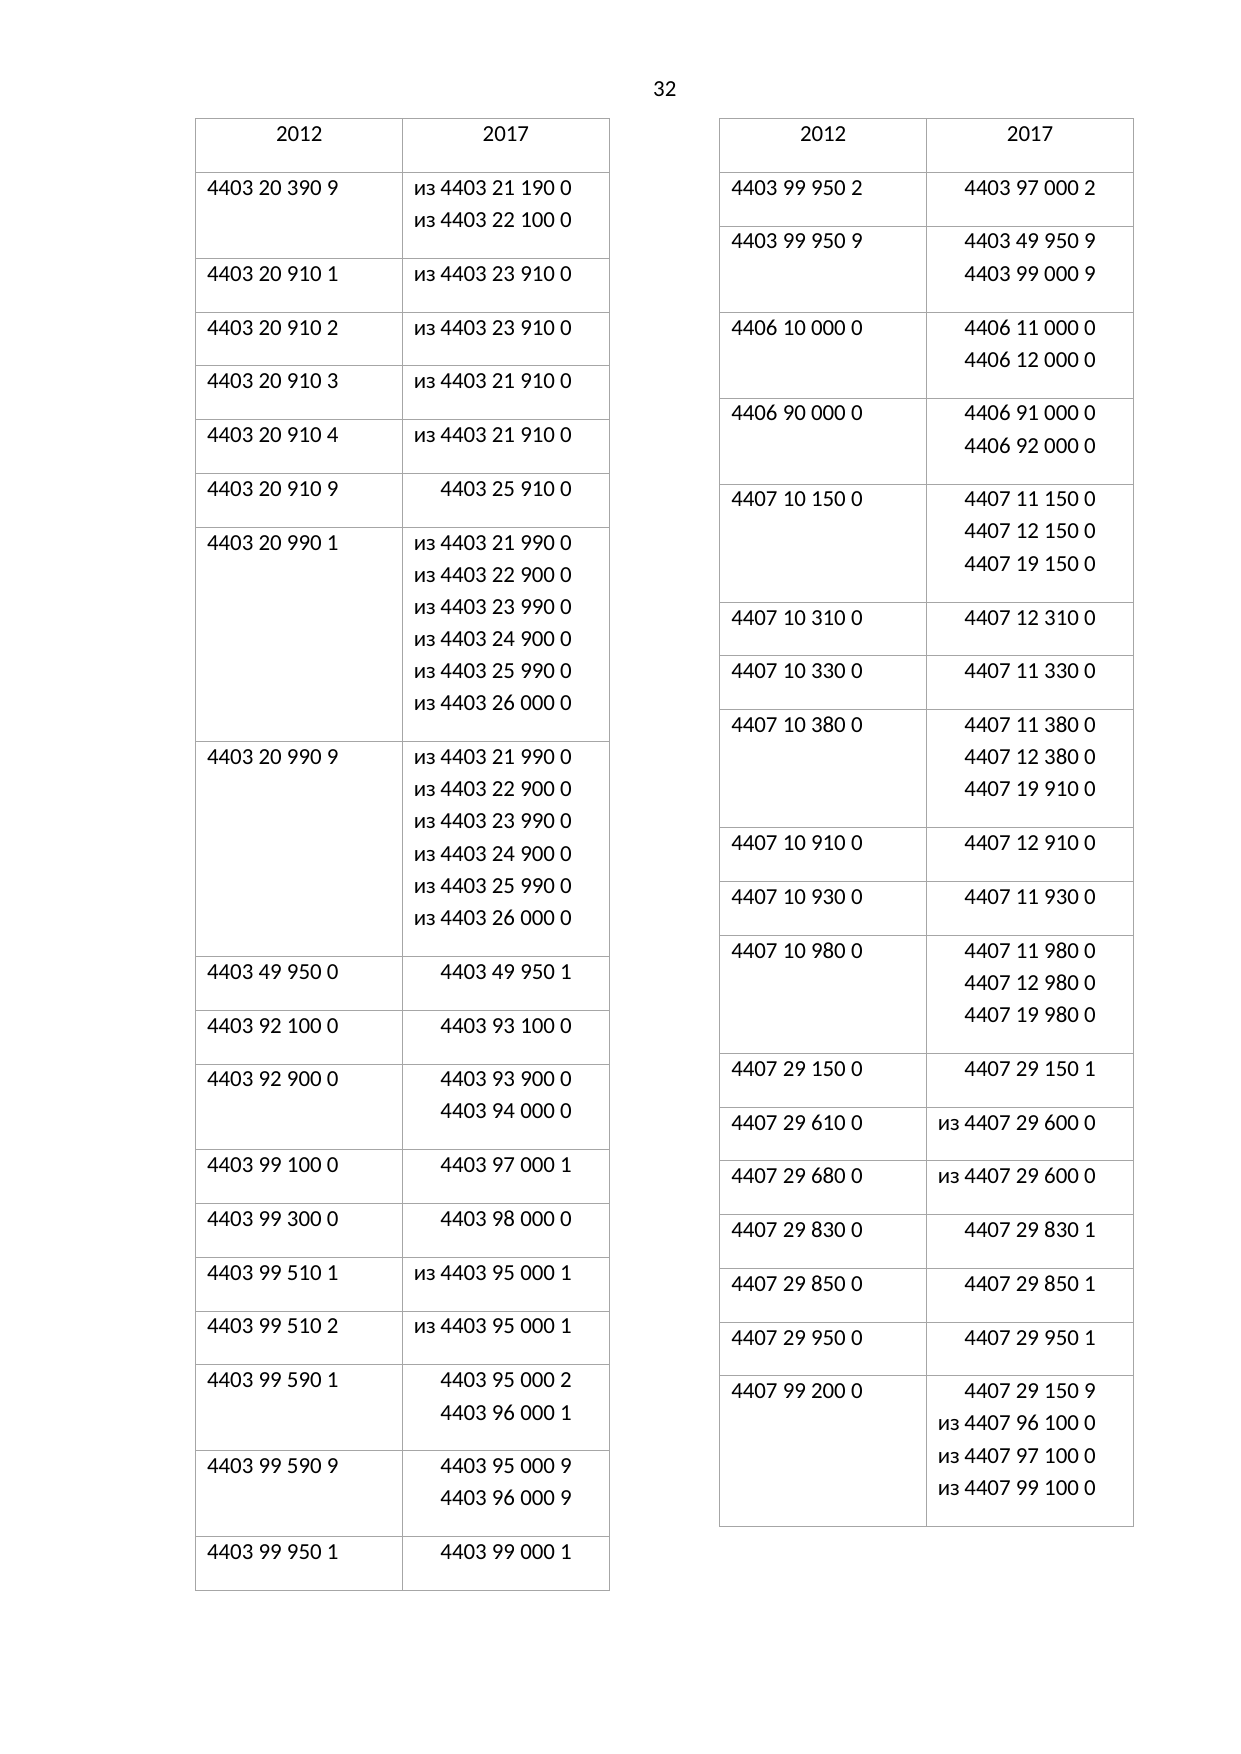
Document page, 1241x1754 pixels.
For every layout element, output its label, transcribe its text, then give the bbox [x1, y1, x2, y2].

table_cell 4407 11 330 0 [927, 656, 1133, 709]
table_cell 4407 10 930 0 [720, 882, 926, 935]
table_cell 4403 20 910 9 [196, 474, 402, 527]
table_header 2012 [720, 119, 926, 172]
table_cell 4407 12 910 0 [927, 828, 1133, 881]
table_cell 4403 93 900 0 4403 94 000 0 [403, 1065, 609, 1149]
table_cell 4407 12 310 0 [927, 603, 1133, 655]
table_cell 4403 20 910 1 [196, 259, 402, 312]
table_cell 4407 11 150 0 4407 12 150 0 4407 19 150 0 [927, 485, 1133, 602]
table_cell 4407 10 150 0 [720, 485, 926, 602]
table_cell 4403 97 000 2 [927, 173, 1133, 226]
table_cell 4403 97 000 1 [403, 1150, 609, 1203]
table_cell из 4403 23 910 0 [403, 313, 609, 365]
table_header 2017 [403, 119, 609, 172]
table_cell 4403 99 590 9 [196, 1451, 402, 1536]
table_cell 4403 99 510 2 [196, 1312, 402, 1364]
table_cell из 4403 95 000 1 [403, 1258, 609, 1311]
table_cell 4407 29 610 0 [720, 1108, 926, 1160]
table_cell 4407 10 310 0 [720, 603, 926, 655]
table_cell 4407 10 330 0 [720, 656, 926, 709]
table_cell 4403 92 100 0 [196, 1011, 402, 1063]
table_cell 4403 99 510 1 [196, 1258, 402, 1311]
table_cell 4403 49 950 0 [196, 957, 402, 1010]
table_cell из 4403 21 990 0 из 4403 22 900 0 из 4403 23 990 0 из 4403 24 900 0 из 4403 25 990 0 из 4403 26 000 0 [403, 742, 609, 956]
table_cell 4407 29 150 1 [927, 1054, 1133, 1107]
table_cell 4406 11 000 0 4406 12 000 0 [927, 313, 1133, 397]
table_cell из 4403 23 910 0 [403, 259, 609, 312]
table_cell 4406 90 000 0 [720, 399, 926, 483]
table_cell 4403 99 300 0 [196, 1204, 402, 1257]
table_cell 4403 99 950 9 [720, 227, 926, 312]
table_cell 4407 10 910 0 [720, 828, 926, 881]
table_cell 4406 10 000 0 [720, 313, 926, 397]
table_cell из 4407 29 600 0 [927, 1108, 1133, 1160]
table_cell 4407 11 930 0 [927, 882, 1133, 935]
table_cell 4403 92 900 0 [196, 1065, 402, 1149]
table_cell 4403 25 910 0 [403, 474, 609, 527]
table_cell 4403 99 950 1 [196, 1537, 402, 1590]
table_cell 4403 99 950 2 [720, 173, 926, 226]
table_cell из 4403 21 910 0 [403, 420, 609, 473]
table_cell 4407 29 150 9 из 4407 96 100 0 из 4407 97 100 0 из 4407 99 100 0 [927, 1376, 1133, 1526]
table_cell 4407 99 200 0 [720, 1376, 926, 1526]
table_cell 4403 95 000 9 4403 96 000 9 [403, 1451, 609, 1536]
table_cell 4403 99 590 1 [196, 1365, 402, 1450]
table_cell 4407 29 950 1 [927, 1323, 1133, 1375]
table_cell 4403 20 910 2 [196, 313, 402, 365]
table_cell 4403 93 100 0 [403, 1011, 609, 1063]
table_cell из 4407 29 600 0 [927, 1161, 1133, 1214]
table_header 2017 [927, 119, 1133, 172]
table_cell из 4403 95 000 1 [403, 1312, 609, 1364]
table_cell 4407 29 850 0 [720, 1269, 926, 1322]
table_cell 4407 29 850 1 [927, 1269, 1133, 1322]
table_cell 4403 20 910 3 [196, 366, 402, 419]
table_cell 4407 29 150 0 [720, 1054, 926, 1107]
table_cell из 4403 21 990 0 из 4403 22 900 0 из 4403 23 990 0 из 4403 24 900 0 из 4403 25 990 0 из 4403 26 000 0 [403, 528, 609, 741]
table_cell 4403 20 990 1 [196, 528, 402, 741]
table_cell 4407 29 830 0 [720, 1215, 926, 1268]
table_cell 4403 20 990 9 [196, 742, 402, 956]
table_cell из 4403 21 910 0 [403, 366, 609, 419]
table_cell 4403 99 000 1 [403, 1537, 609, 1590]
table_cell 4403 49 950 1 [403, 957, 609, 1010]
table_cell 4407 29 680 0 [720, 1161, 926, 1214]
table_cell 4403 49 950 9 4403 99 000 9 [927, 227, 1133, 312]
table_cell 4403 20 910 4 [196, 420, 402, 473]
table_cell 4407 11 380 0 4407 12 380 0 4407 19 910 0 [927, 710, 1133, 827]
table_cell 4403 98 000 0 [403, 1204, 609, 1257]
table_cell 4407 11 980 0 4407 12 980 0 4407 19 980 0 [927, 936, 1133, 1053]
table_cell 4403 95 000 2 4403 96 000 1 [403, 1365, 609, 1450]
table_cell 4407 29 830 1 [927, 1215, 1133, 1268]
table_cell 4406 91 000 0 4406 92 000 0 [927, 399, 1133, 483]
table_cell 4403 99 100 0 [196, 1150, 402, 1203]
table_cell 4403 20 390 9 [196, 173, 402, 258]
table_cell 4407 29 950 0 [720, 1323, 926, 1375]
table_cell 4407 10 380 0 [720, 710, 926, 827]
table_cell 4407 10 980 0 [720, 936, 926, 1053]
table_header 2012 [196, 119, 402, 172]
table_cell из 4403 21 190 0 из 4403 22 100 0 [403, 173, 609, 258]
